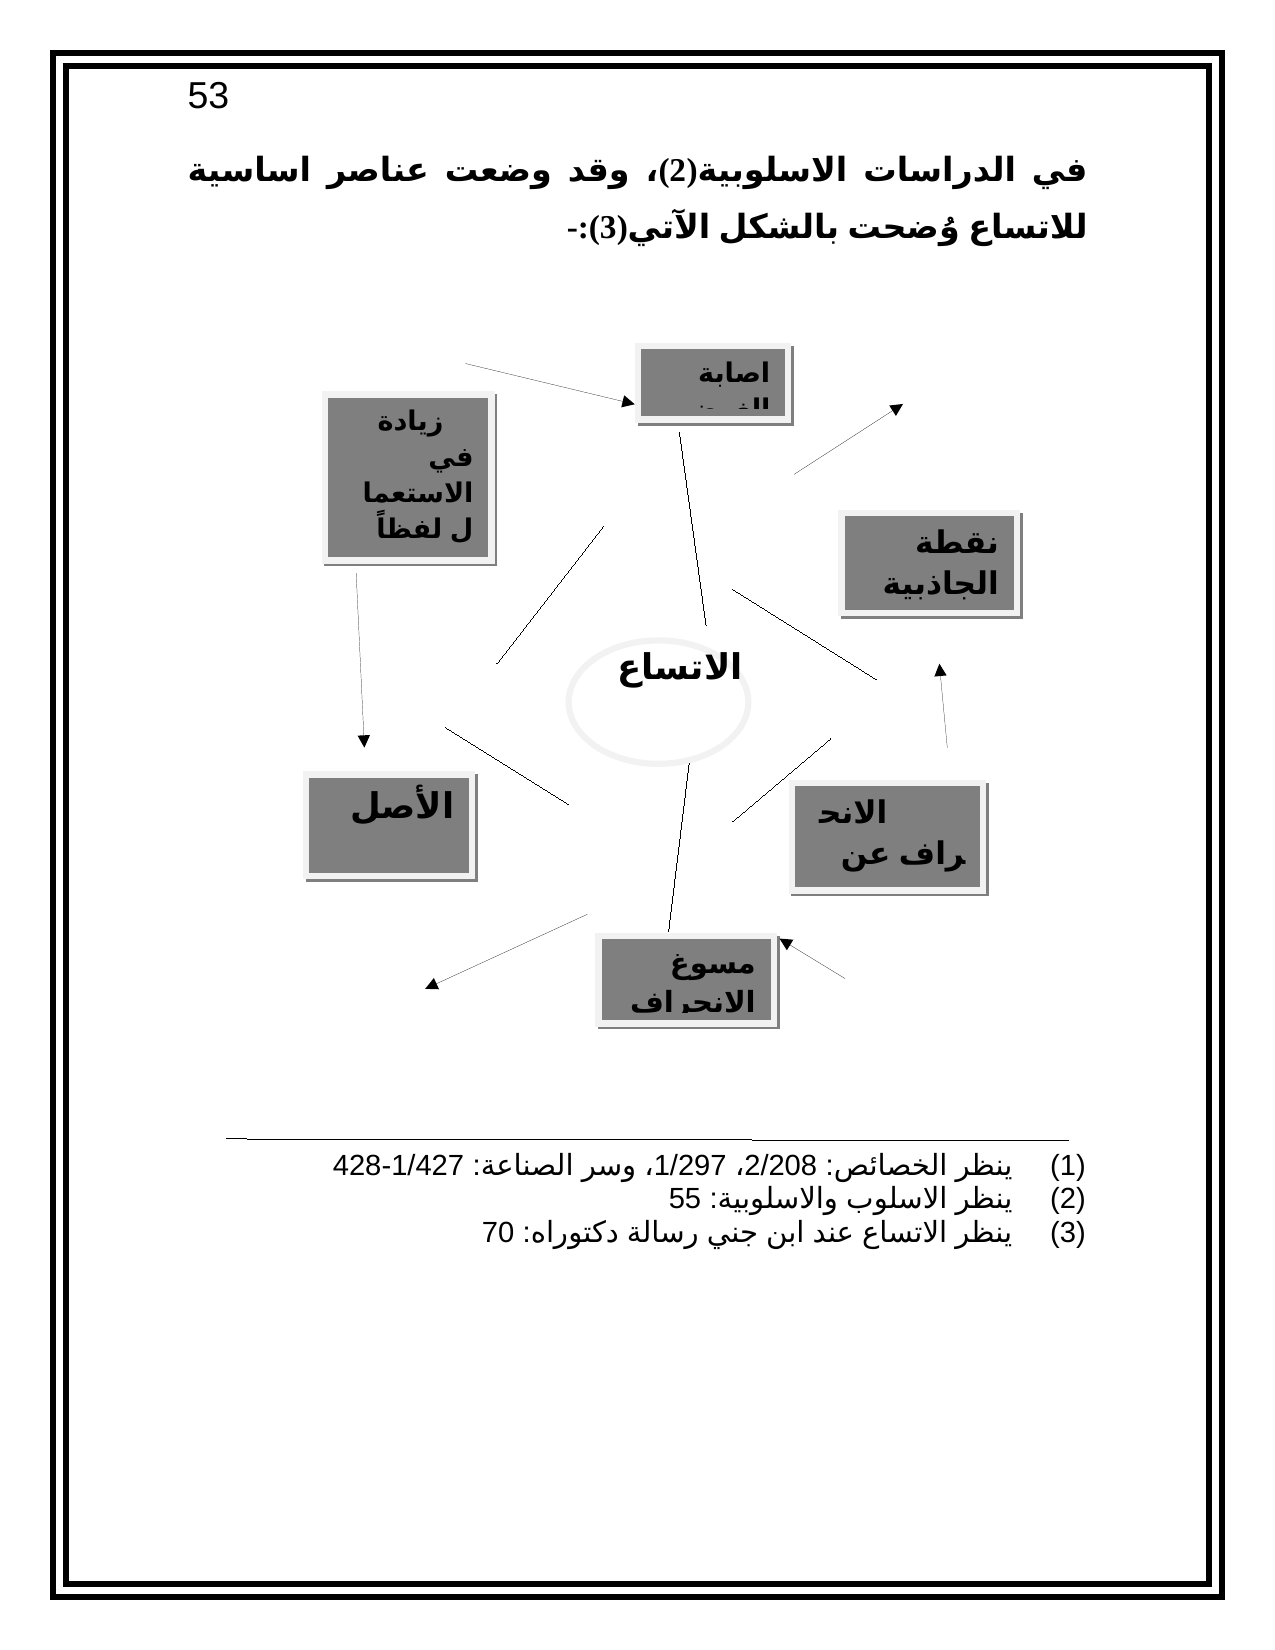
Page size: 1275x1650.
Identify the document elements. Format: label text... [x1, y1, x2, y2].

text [187, 150, 1087, 246]
list ينظر الخصائص: 2/208، 1/297، وسر الصناعة: 1/427-428 [187, 1147, 1050, 1181]
list ينظر الاسلوب والاسلوبية: 55 [187, 1181, 1050, 1214]
list ينظر الاتساع عند ابن جني رسالة دكتوراه: 70 [187, 1214, 1050, 1248]
